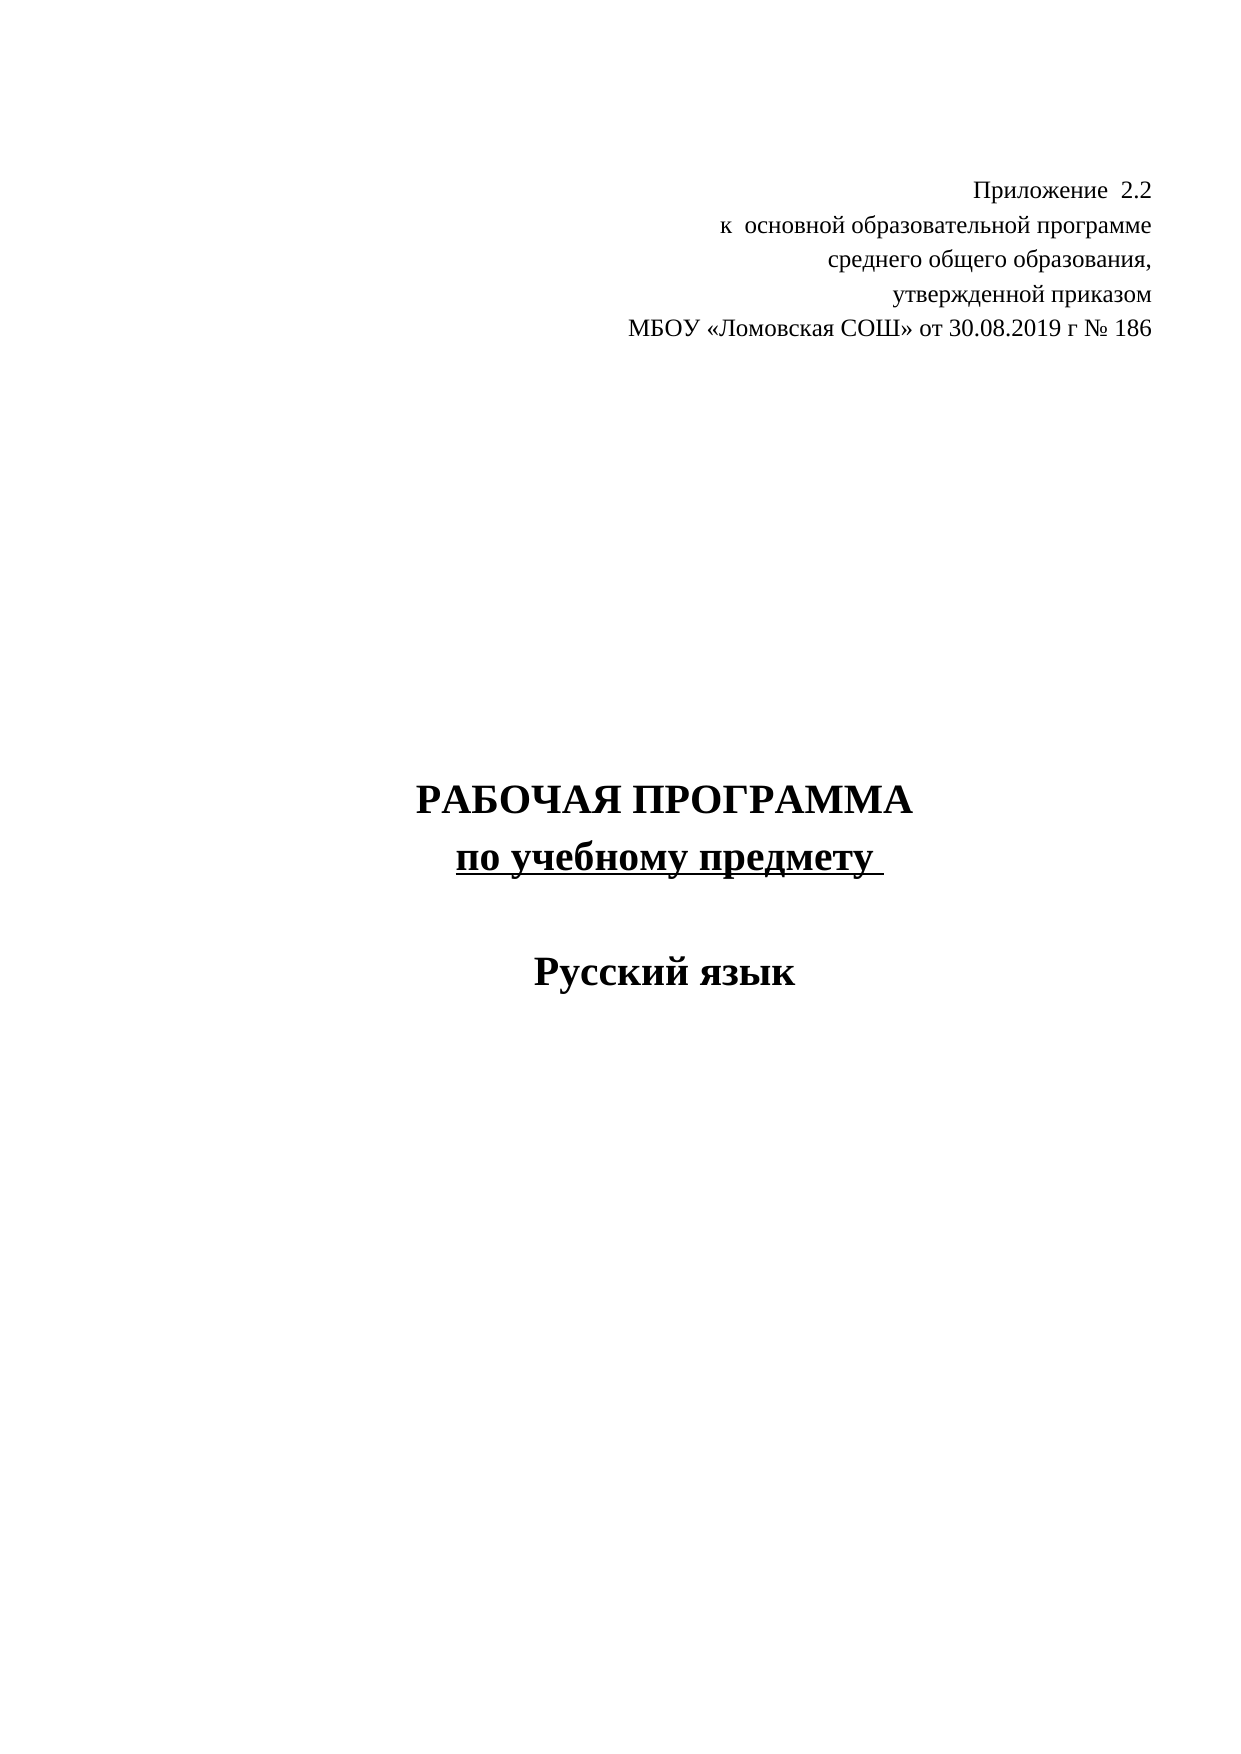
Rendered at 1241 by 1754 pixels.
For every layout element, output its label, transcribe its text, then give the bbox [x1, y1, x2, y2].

text среднего общего образования, [177, 244, 1152, 273]
text Русский язык [177, 947, 1152, 994]
text по учебному предмету [177, 832, 1152, 879]
text РАБОЧАЯ ПРОГРАММА [177, 774, 1152, 822]
text МБОУ «Ломовская СОШ» от 30.08.2019 г № 186 [177, 313, 1152, 342]
text утвержденной приказом [177, 279, 1152, 308]
text к основной образовательной программе [177, 210, 1152, 239]
text Приложение 2.2 [177, 176, 1152, 204]
